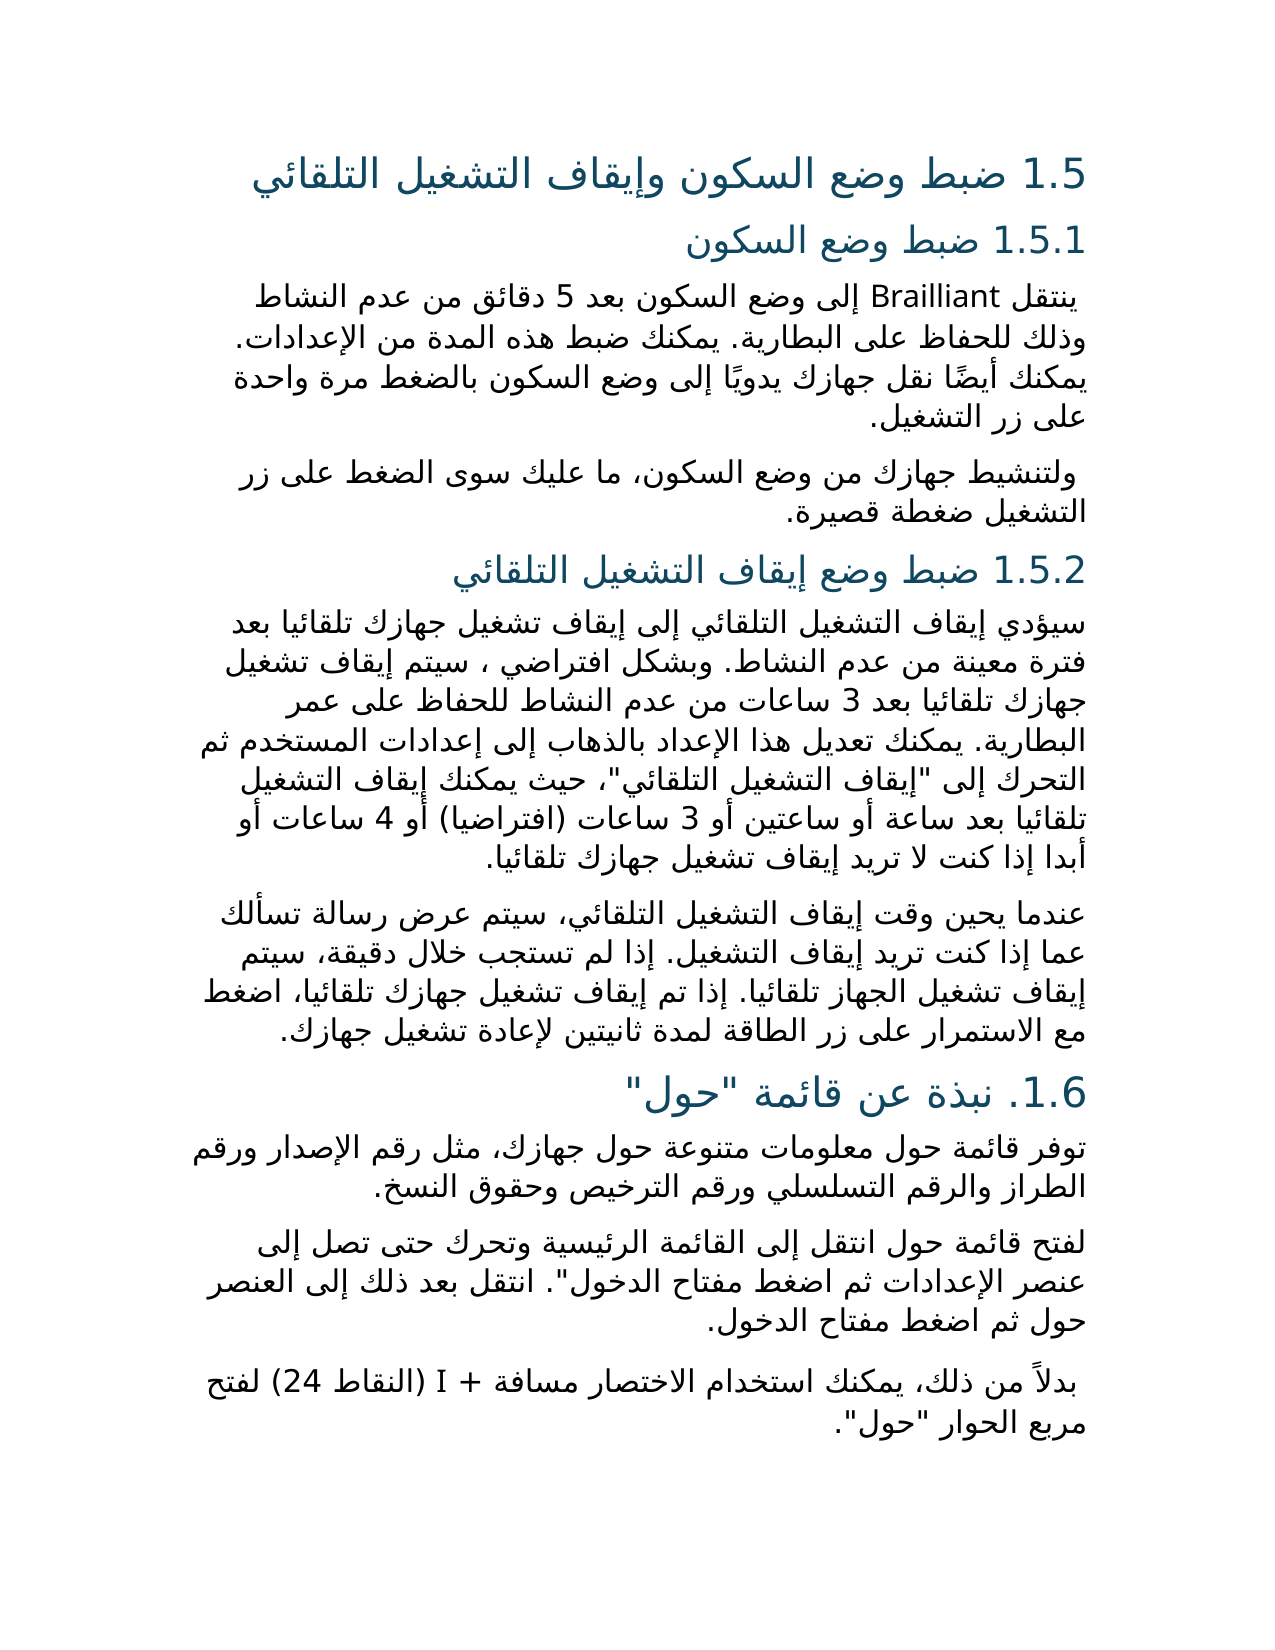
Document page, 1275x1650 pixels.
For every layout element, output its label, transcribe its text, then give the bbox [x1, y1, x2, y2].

subtitle 1.5.1 ضبط وضع السكون [187, 219, 1087, 263]
text توفر قائمة حول معلومات متنوعة حول جهازك، مثل رقم الإصدار ورقم الطراز والرقم التسلسلي ورقم الترخيص وحقوق النسخ. [187, 1129, 1087, 1205]
text لفتح قائمة حول انتقل إلى القائمة الرئيسية وتحرك حتى تصل إلى عنصر الإعدادات ثم اضغط مفتاح الدخول". انتقل بعد ذلك إلى العنصر حول ثم اضغط مفتاح الدخول. [187, 1224, 1087, 1339]
subtitle 1.5 ضبط وضع السكون وإيقاف التشغيل التلقائي [187, 150, 1087, 198]
text ينتقل Brailliant إلى وضع السكون بعد 5 دقائق من عدم النشاط وذلك للحفاظ على البطارية. يمكنك ضبط هذه المدة من الإعدادات. يمكنك أيضًا نقل جهازك يدويًا إلى وضع السكون بالضغط مرة واحدة على زر التشغيل. [187, 274, 1087, 434]
text ولتنشيط جهازك من وضع السكون، ما عليك سوى الضغط على زر التشغيل ضغطة قصيرة. [187, 454, 1087, 529]
text سيؤدي إيقاف التشغيل التلقائي إلى إيقاف تشغيل جهازك تلقائيا بعد فترة معينة من عدم النشاط. وبشكل افتراضي ، سيتم إيقاف تشغيل جهازك تلقائيا بعد 3 ساعات من عدم النشاط للحفاظ على عمر البطارية. يمكنك تعديل هذا الإعداد بالذهاب إلى إعدادات المستخدم ثم التحرك إلى "إيقاف التشغيل التلقائي"، حيث يمكنك إيقاف التشغيل تلقائيا بعد ساعة أو ساعتين أو 3 ساعات (افتراضيا) أو 4 ساعات أو أبدا إذا كنت لا تريد إيقاف تشغيل جهازك تلقائيا. [187, 604, 1087, 876]
subtitle 1.6. نبذة عن قائمة "حول" [187, 1069, 1087, 1117]
text بدلاً من ذلك، يمكنك استخدام الاختصار مسافة + I (النقاط 24) لفتح مربع الحوار "حول". [187, 1358, 1087, 1440]
text عندما يحين وقت إيقاف التشغيل التلقائي، سيتم عرض رسالة تسألك عما إذا كنت تريد إيقاف التشغيل. إذا لم تستجب خلال دقيقة، سيتم إيقاف تشغيل الجهاز تلقائيا. إذا تم إيقاف تشغيل جهازك تلقائيا، اضغط مع الاستمرار على زر الطاقة لمدة ثانيتين لإعادة تشغيل جهازك. [187, 895, 1087, 1049]
subtitle 1.5.2 ضبط وضع إيقاف التشغيل التلقائي [187, 549, 1087, 593]
